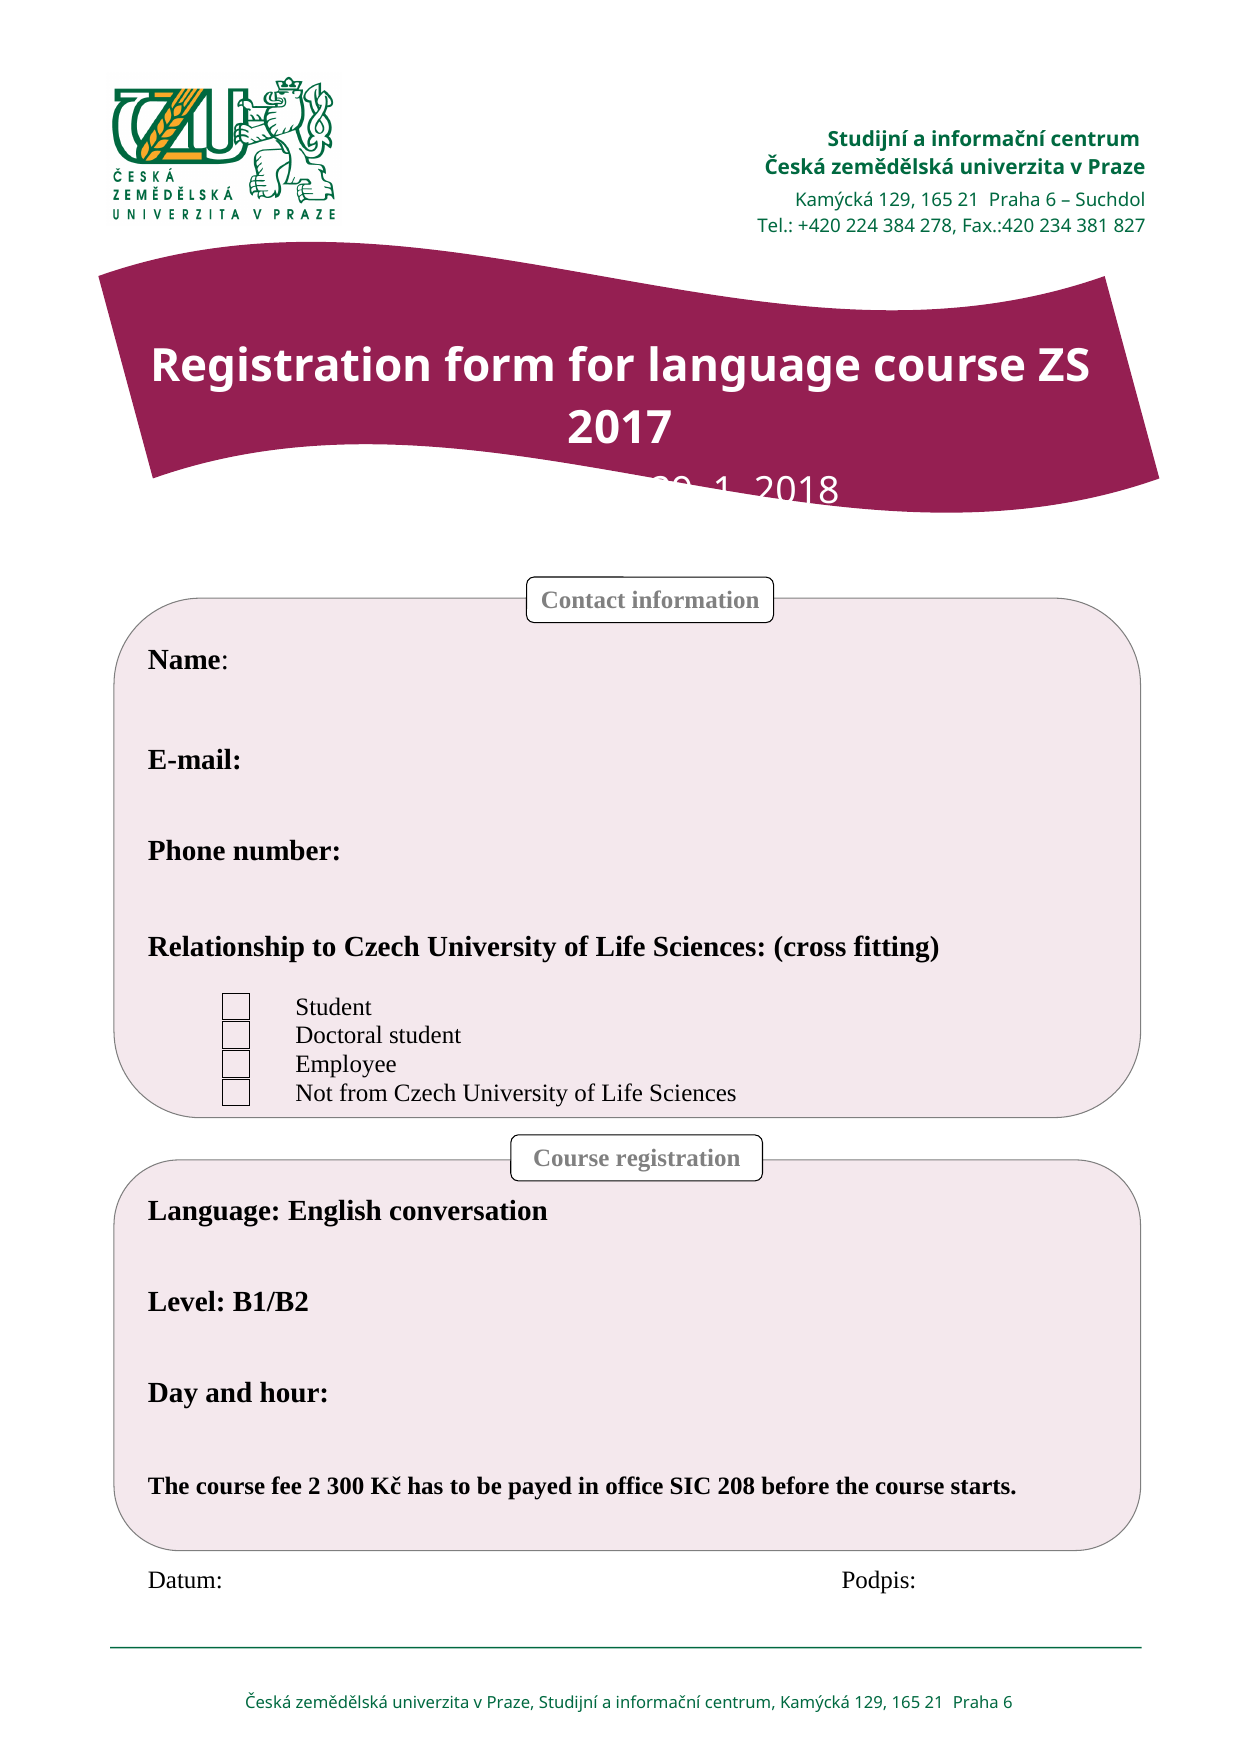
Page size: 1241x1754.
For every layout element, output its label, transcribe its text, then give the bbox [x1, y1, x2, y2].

text Not from Czech University of Life Sciences [221, 1078, 1093, 1107]
text Doctoral student [221, 1020, 1093, 1049]
text Phone number: [148, 833, 1093, 867]
text Name: [148, 642, 1093, 675]
text Student [221, 992, 1093, 1020]
title Registration form for language course ZS 2017 [148, 333, 1093, 457]
text Employee [221, 1049, 1093, 1078]
text E-mail: [148, 742, 1093, 776]
subtitle 30. 10. 2017 – 29. 1. 2018 [148, 464, 1093, 515]
text Datum: Podpis: [148, 1566, 1093, 1594]
text Relationship to Czech University of Life Sciences: (cross fitting) [148, 929, 1093, 963]
text Day and hour: [148, 1375, 1093, 1408]
text Language: English conversation [148, 1193, 1093, 1226]
picture [106, 72, 343, 226]
text The course fee 2 300 Kč has to be payed in office SIC 208 before the course starts. [148, 1471, 1093, 1499]
text Level: B1/B2 [148, 1284, 1093, 1317]
